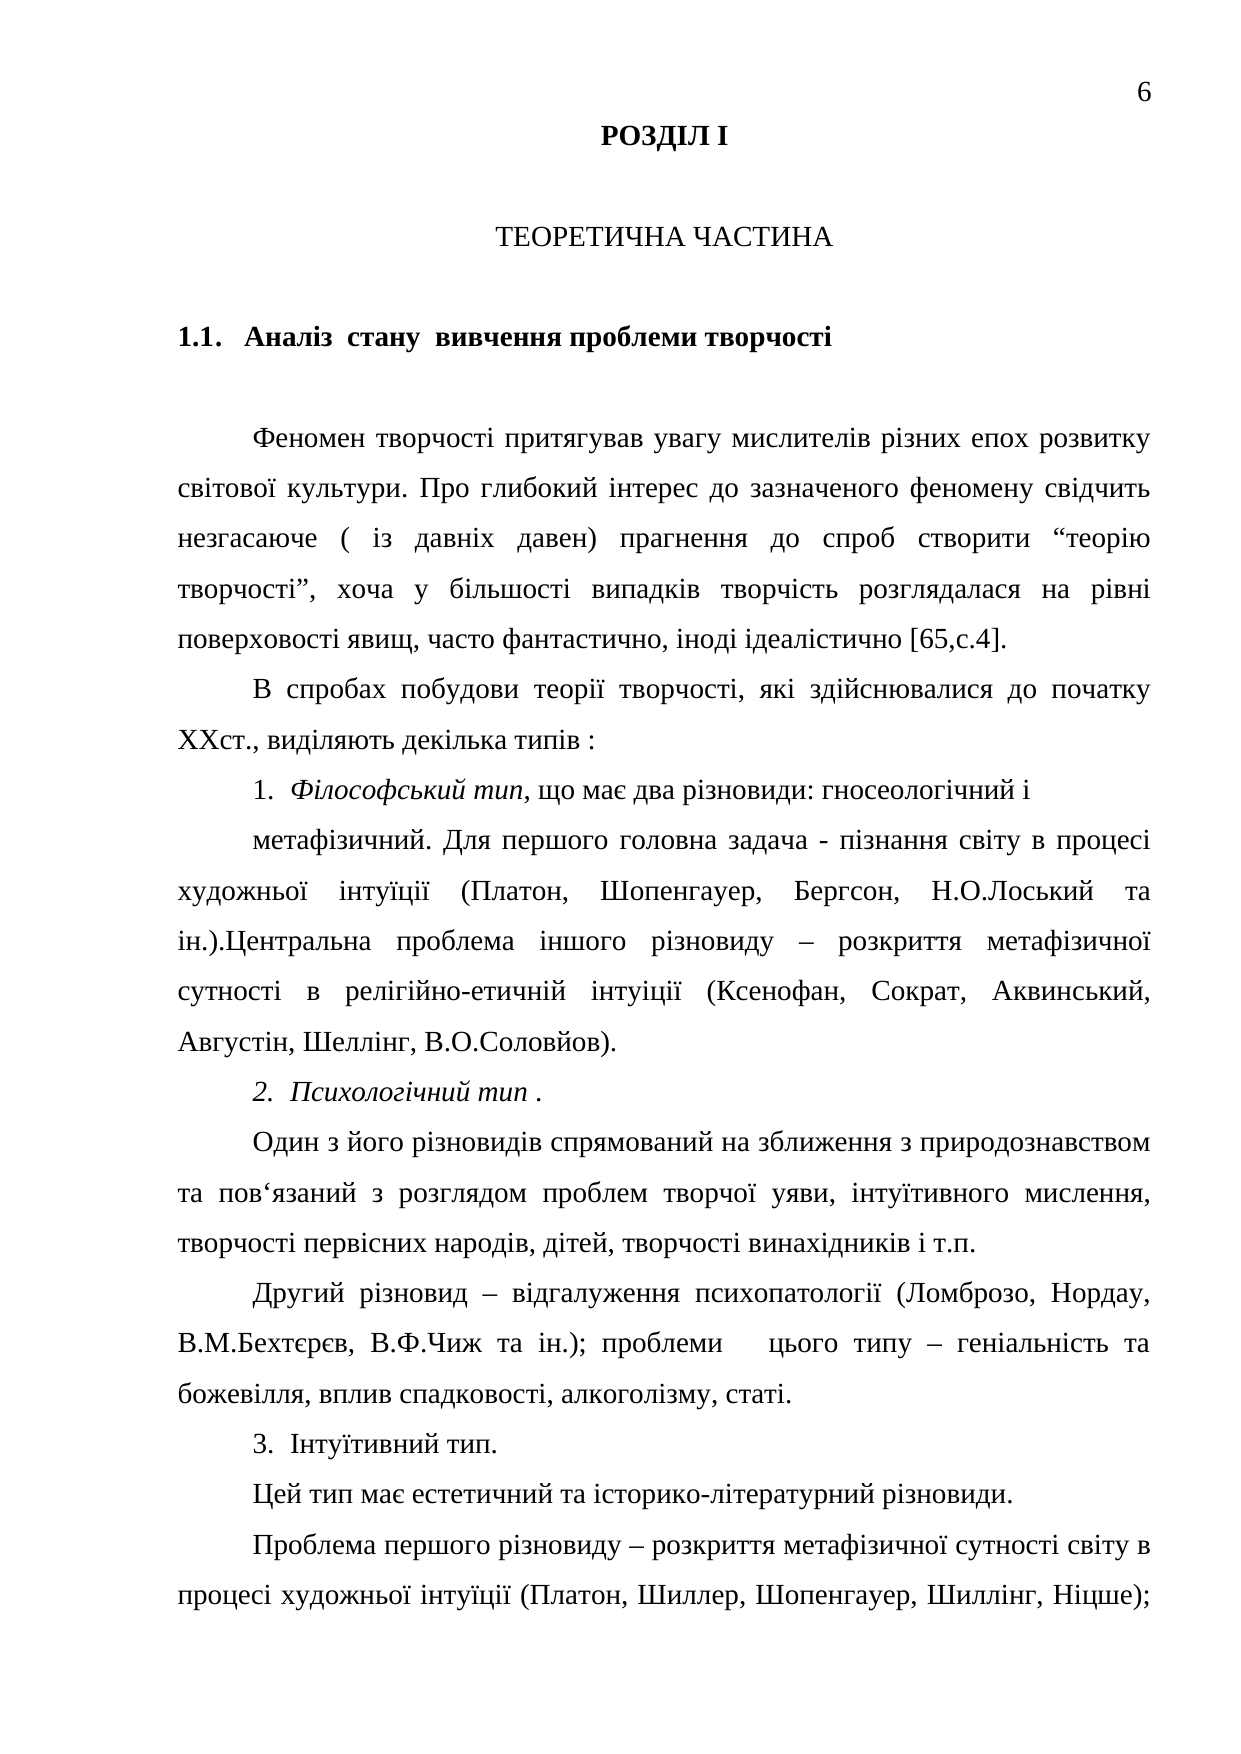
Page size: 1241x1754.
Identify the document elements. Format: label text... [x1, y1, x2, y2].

text Другий різновид – відгалуження психопатології (Ломброзо, Нордау, В.М.Бехтєрєв, В.Ф.Чиж та ін.); проблеми цього типу – геніальність та божевілля, вплив спадковості, алкоголізму, статі. [177, 1275, 1152, 1409]
subtitle РОЗДІЛ І [177, 118, 1152, 152]
list Інтуїтивний тип. [252, 1426, 1152, 1460]
subtitle ТЕОРЕТИЧНА ЧАСТИНА [177, 219, 1152, 252]
text Один з його різновидів спрямований на зближення з природознавством та пов‘язаний з розглядом проблем творчої уяви, інтуїтивного мислення, творчості первісних народів, дітей, творчості винахідників і т.п. [177, 1124, 1152, 1258]
list Психологічний тип . [252, 1074, 1152, 1108]
text Цей тип має естетичний та історико-літературний різновиди. [177, 1477, 1152, 1510]
text метафізичний. Для першого головна задача - пізнання світу в процесі художньої інтуїції (Платон, Шопенгауер, Бергсон, Н.О.Лоський та ін.).Центральна проблема іншого різновиду – розкриття метафізичної сутності в релігійно-етичній інтуіції (Ксенофан, Сократ, Аквинський, Августін, Шеллінг, В.О.Соловйов). [177, 822, 1152, 1057]
list . Аналіз стану вивчення проблеми творчості [177, 319, 1152, 353]
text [177, 1527, 1152, 1611]
list Філософський тип, що має два різновиди: гносеологічний і [252, 772, 1152, 806]
text Феномен творчості притягував увагу мислителів різних епох розвитку світової культури. Про глибокий інтерес до зазначеного феномену свідчить незгасаюче ( із давніх давен) прагнення до спроб створити “теорію творчості”, хоча у більшості випадків творчість розглядалася на рівні поверховості явищ, часто фантастично, іноді ідеалістично [65,с.4]. [177, 420, 1152, 655]
text В спробах побудови теорії творчості, які здійснювалися до початку ХХст., виділяють декілька типів : [177, 672, 1152, 755]
